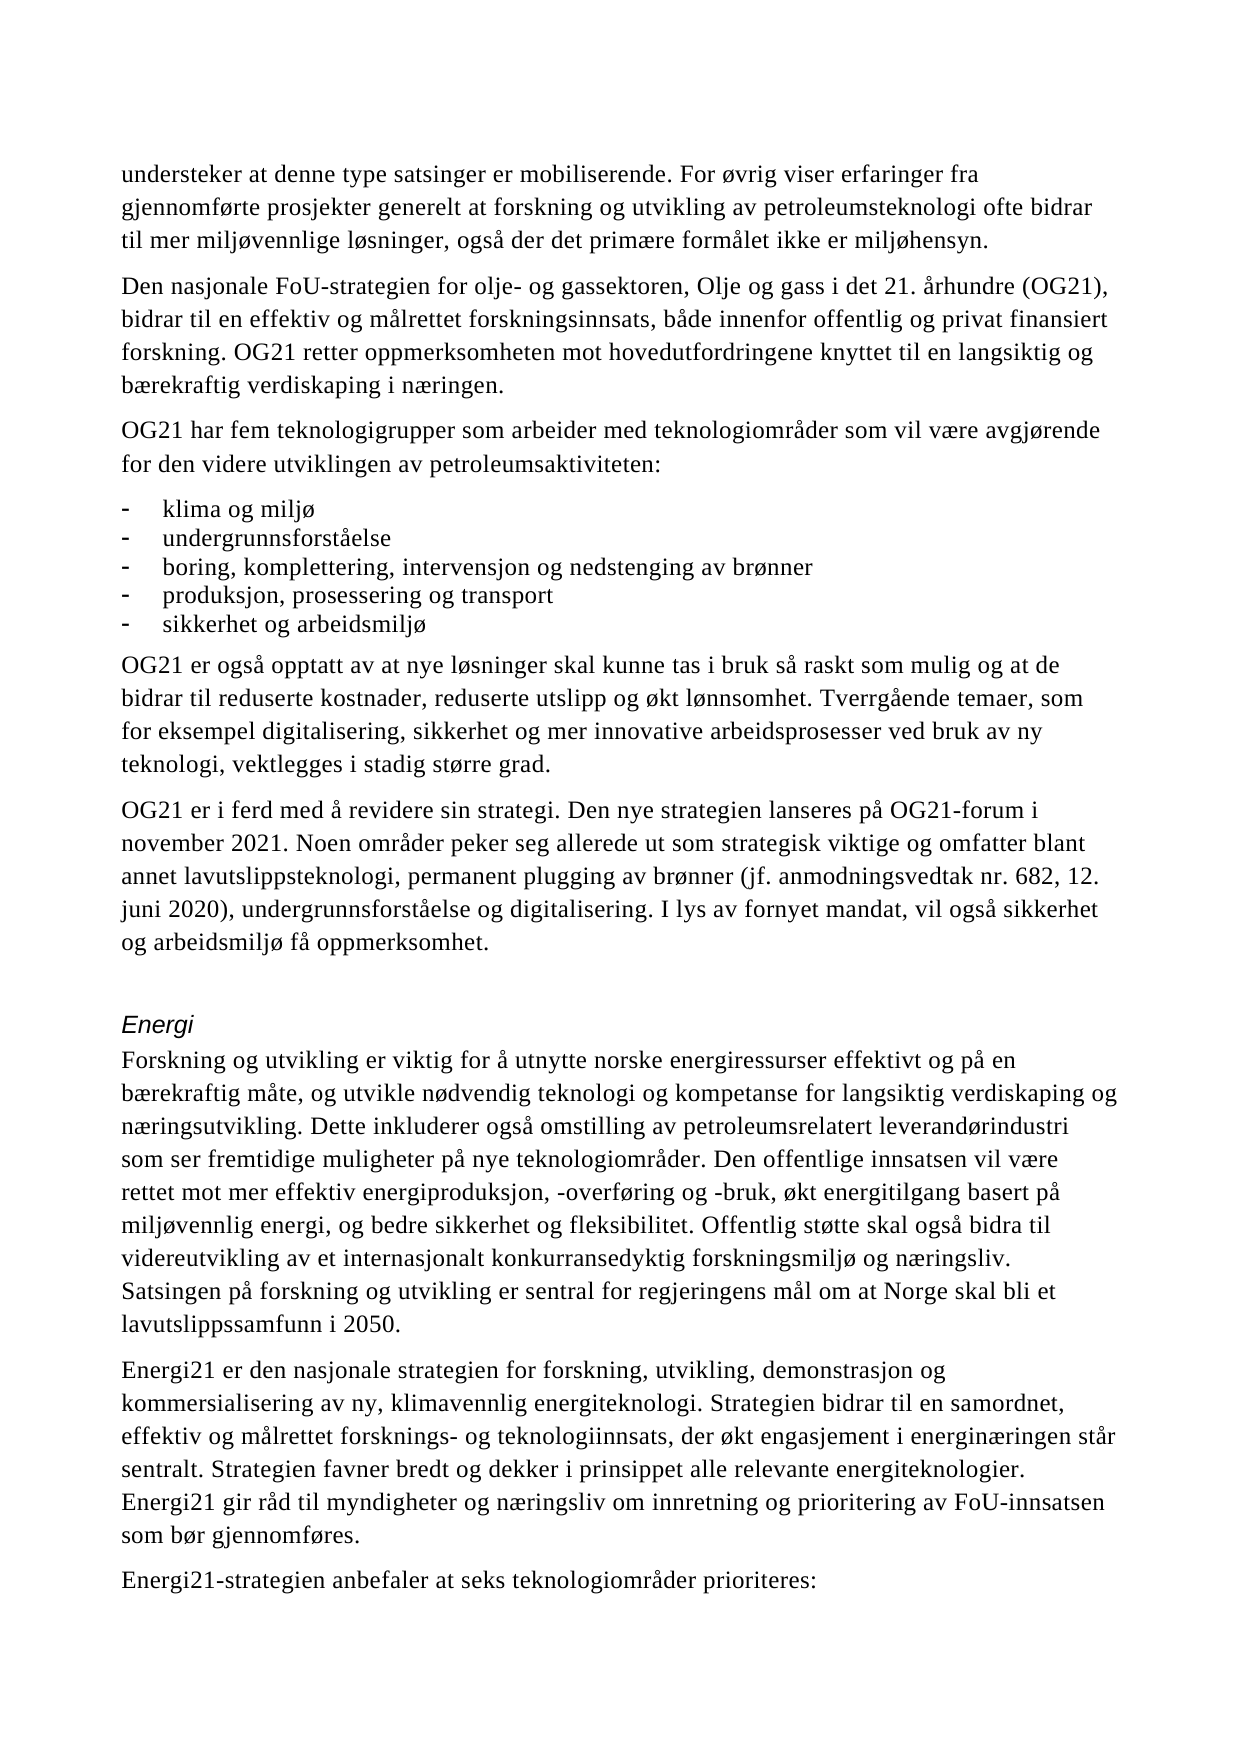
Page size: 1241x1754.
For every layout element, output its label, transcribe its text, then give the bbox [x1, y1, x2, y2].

text OG21 har fem teknologigrupper som arbeider med teknologiområder som vil være avgjørende for den videre utviklingen av petroleumsaktiviteten: [121, 416, 1119, 477]
list produksjon, prosessering og transport [121, 580, 1119, 609]
text Forskning og utvikling er viktig for å utnytte norske energiressurser effektivt og på en bærekraftig måte, og utvikle nødvendig teknologi og kompetanse for langsiktig verdiskaping og næringsutvikling. Dette inkluderer også omstilling av petroleumsrelatert leverandørindustri som ser fremtidige muligheter på nye teknologiområder. Den offentlige innsatsen vil være rettet mot mer effektiv energiproduksjon, -overføring og -bruk, økt energitilgang basert på miljøvennlig energi, og bedre sikkerhet og fleksibilitet. Offentlig støtte skal også bidra til videreutvikling av et internasjonalt konkurransedyktig forskningsmiljø og næringsliv. Satsingen på forskning og utvikling er sentral for regjeringens mål om at Norge skal bli et lavutslippssamfunn i 2050. [121, 1045, 1119, 1338]
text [121, 159, 1119, 254]
list boring, komplettering, intervensjon og nedstenging av brønner [121, 552, 1119, 580]
text OG21 er i ferd med å revidere sin strategi. Den nye strategien lanseres på OG21-forum i november 2021. Noen områder peker seg allerede ut som strategisk viktige og omfatter blant annet lavutslippsteknologi, permanent plugging av brønner (jf. anmodningsvedtak nr. 682, 12. juni 2020), undergrunnsforståelse og digitalisering. I lys av fornyet mandat, vil også sikkerhet og arbeidsmiljø få oppmerksomhet. [121, 795, 1119, 956]
text Energi21-strategien anbefaler at seks teknologiområder prioriteres: [121, 1565, 1119, 1594]
text Energi [121, 1010, 1119, 1039]
list undergrunnsforståelse [121, 523, 1119, 552]
text Energi21 er den nasjonale strategien for forskning, utvikling, demonstrasjon og kommersialisering av ny, klimavennlig energiteknologi. Strategien bidrar til en samordnet, effektiv og målrettet forsknings- og teknologiinnsats, der økt engasjement i energinæringen står sentralt. Strategien favner bredt og dekker i prinsippet alle relevante energiteknologier. Energi21 gir råd til myndigheter og næringsliv om innretning og prioritering av FoU-innsatsen som bør gjennomføres. [121, 1355, 1119, 1549]
text Den nasjonale FoU-strategien for olje- og gassektoren, Olje og gass i det 21. århundre (OG21), bidrar til en effektiv og målrettet forskningsinnsats, både innenfor offentlig og privat finansiert forskning. OG21 retter oppmerksomheten mot hovedutfordringene knyttet til en langsiktig og bærekraftig verdiskaping i næringen. [121, 271, 1119, 399]
list sikkerhet og arbeidsmiljø [121, 609, 1119, 638]
text OG21 er også opptatt av at nye løsninger skal kunne tas i bruk så raskt som mulig og at de bidrar til reduserte kostnader, reduserte utslipp og økt lønnsomhet. Tverrgående temaer, som for eksempel digitalisering, sikkerhet og mer innovative arbeidsprosesser ved bruk av ny teknologi, vektlegges i stadig større grad. [121, 650, 1119, 778]
list klima og miljø [121, 494, 1119, 523]
